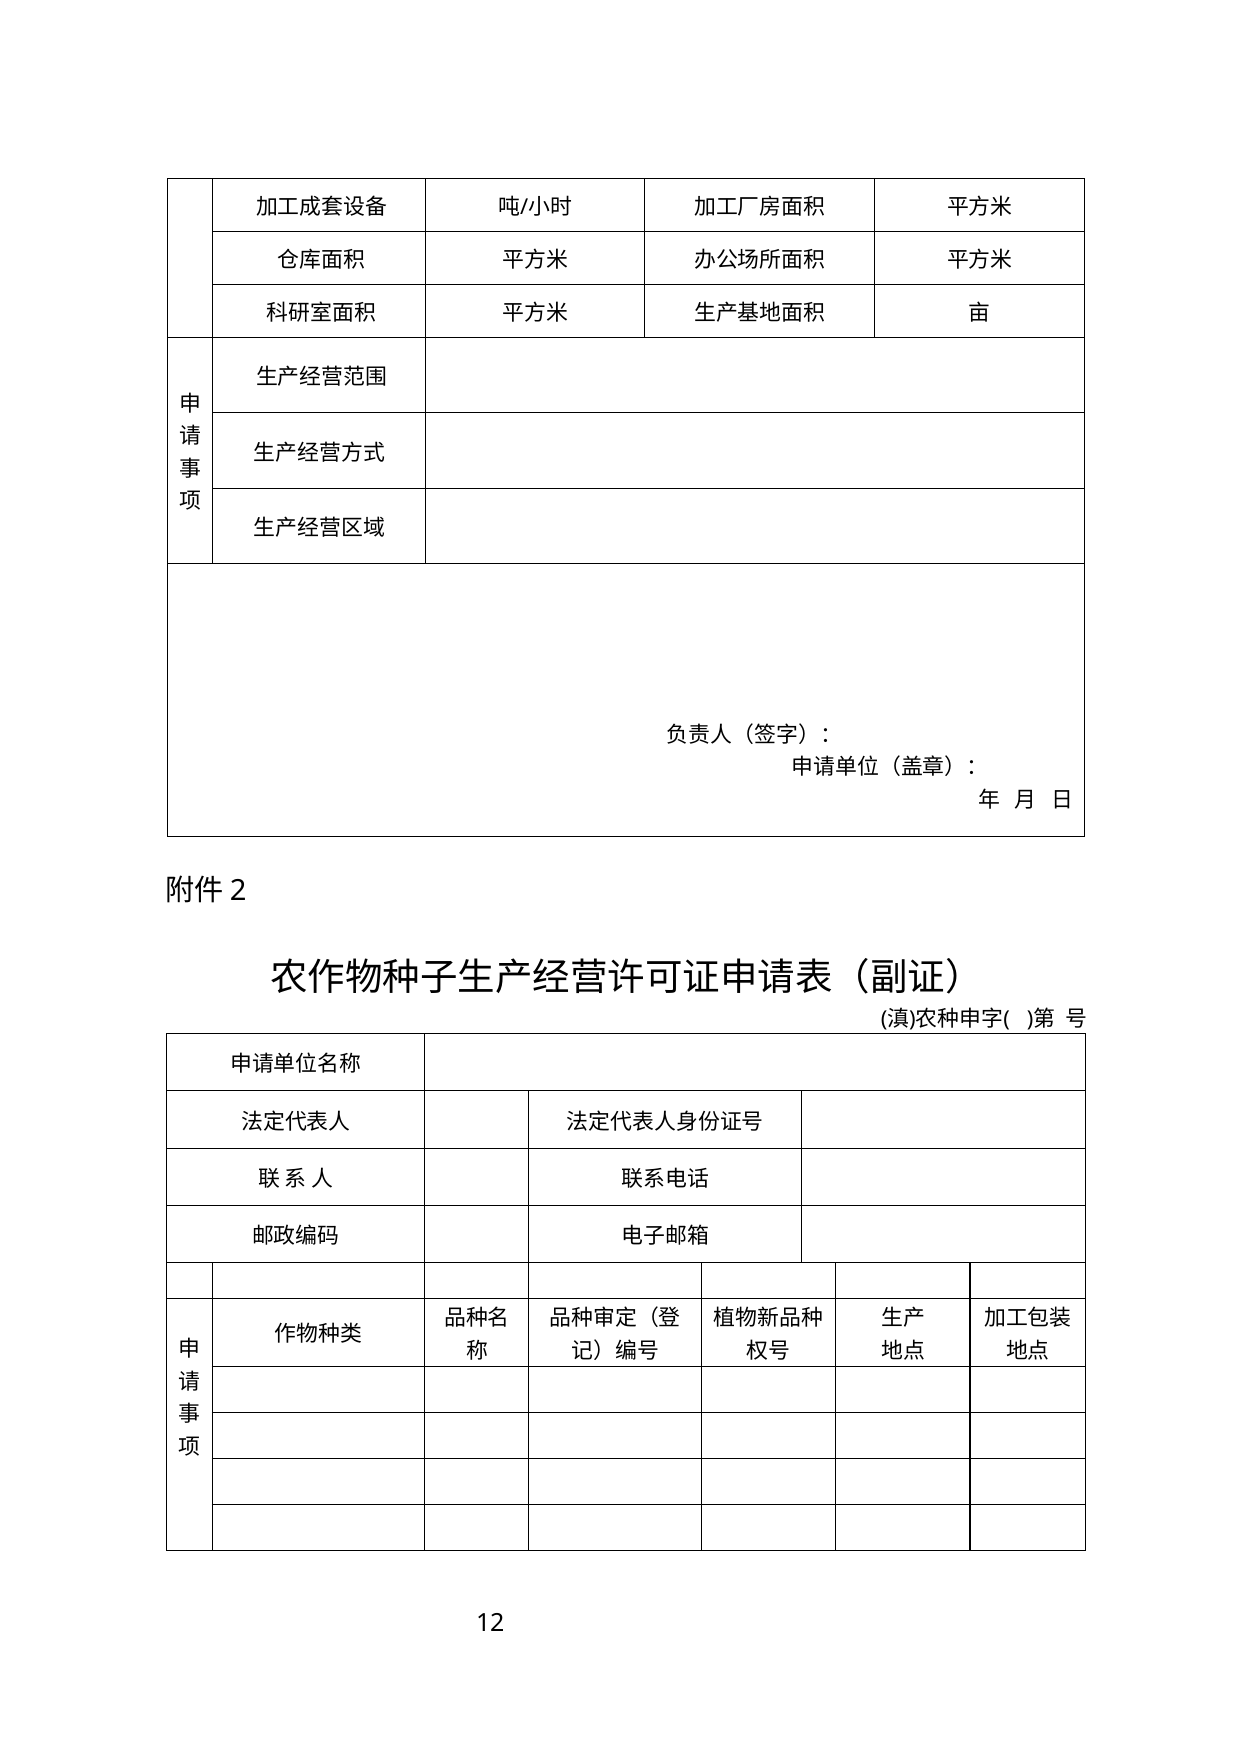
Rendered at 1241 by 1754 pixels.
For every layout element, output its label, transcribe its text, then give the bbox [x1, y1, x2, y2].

table_cell [213, 1263, 424, 1297]
table_cell 电子邮箱 [529, 1206, 801, 1262]
table_cell [836, 1413, 969, 1458]
table_cell 品种名称 [425, 1299, 528, 1366]
table_cell [213, 1413, 424, 1458]
table_cell [213, 1505, 424, 1550]
table_cell 科研室面积 [213, 285, 425, 337]
table_cell [702, 1263, 835, 1297]
table_cell [425, 1091, 528, 1148]
table_cell [971, 1413, 1085, 1458]
table_cell 生产 地点 [836, 1299, 969, 1366]
table_cell [213, 1459, 424, 1504]
table_cell 平方米 [426, 232, 644, 284]
table_cell [426, 489, 1084, 563]
table_cell [529, 1367, 701, 1412]
table_cell [971, 1505, 1085, 1550]
table_cell [213, 1367, 424, 1412]
table_cell 作物种类 [213, 1299, 424, 1366]
table_cell 法定代表人身份证号 [529, 1091, 801, 1148]
table_cell [426, 338, 1084, 412]
table_cell [426, 413, 1084, 488]
table_cell [529, 1263, 701, 1297]
table_cell 仓库面积 [213, 232, 425, 284]
table_cell 植物新品种权号 [702, 1299, 835, 1366]
table_cell [167, 1263, 212, 1297]
table_cell [702, 1505, 835, 1550]
table_cell [529, 1459, 701, 1504]
table_cell [425, 1367, 528, 1412]
table_cell [529, 1413, 701, 1458]
table_header [425, 1034, 1085, 1090]
table_cell [425, 1206, 528, 1262]
table_cell 生产经营范围 [213, 338, 425, 412]
table_cell 平方米 [875, 232, 1084, 284]
table_cell 负责人（签字）： 申请单位（盖章）： 年 月 日 [168, 564, 1084, 836]
table_cell 加工包装地点 [971, 1299, 1085, 1366]
table_cell [971, 1263, 1085, 1297]
table_cell 吨/小时 [426, 179, 644, 231]
table_cell 法定代表人 [167, 1091, 424, 1148]
table_cell 办公场所面积 [645, 232, 874, 284]
table_cell [702, 1459, 835, 1504]
table_cell 品种审定（登记）编号 [529, 1299, 701, 1366]
table_cell 联 系 人 [167, 1149, 424, 1205]
table_cell [836, 1459, 969, 1504]
table_cell [971, 1367, 1085, 1412]
table_cell [702, 1367, 835, 1412]
table_cell [802, 1149, 1085, 1205]
text 农作物种子生产经营许可证申请表（副证） [165, 948, 1087, 1001]
table_cell [836, 1367, 969, 1412]
table_cell 加工成套设备 [213, 179, 425, 231]
table_cell 平方米 [875, 179, 1084, 231]
text (滇)农种申字( )第 号 [165, 1001, 1087, 1033]
table_cell [529, 1505, 701, 1550]
table_cell [425, 1413, 528, 1458]
table_cell [802, 1206, 1085, 1262]
table_cell 生产经营区域 [213, 489, 425, 563]
table_cell 生产基地面积 [645, 285, 874, 337]
table_cell [425, 1459, 528, 1504]
table_cell 邮政编码 [167, 1206, 424, 1262]
table_cell [425, 1505, 528, 1550]
table_cell 平方米 [426, 285, 644, 337]
table_cell 加工厂房面积 [645, 179, 874, 231]
table_cell 生产经营方式 [213, 413, 425, 488]
table_cell [971, 1459, 1085, 1504]
table_header 申请单位名称 [167, 1034, 424, 1090]
table_cell [425, 1263, 528, 1297]
text 附件2 [165, 866, 1087, 909]
table_cell [702, 1413, 835, 1458]
table_cell [836, 1263, 969, 1297]
table_cell 联系电话 [529, 1149, 801, 1205]
table_cell [425, 1149, 528, 1205]
table_cell [836, 1505, 969, 1550]
table_cell 亩 [875, 285, 1084, 337]
table_cell 申请事项 [168, 338, 212, 563]
table_cell 申请事项 [167, 1299, 212, 1550]
table_cell [802, 1091, 1085, 1148]
